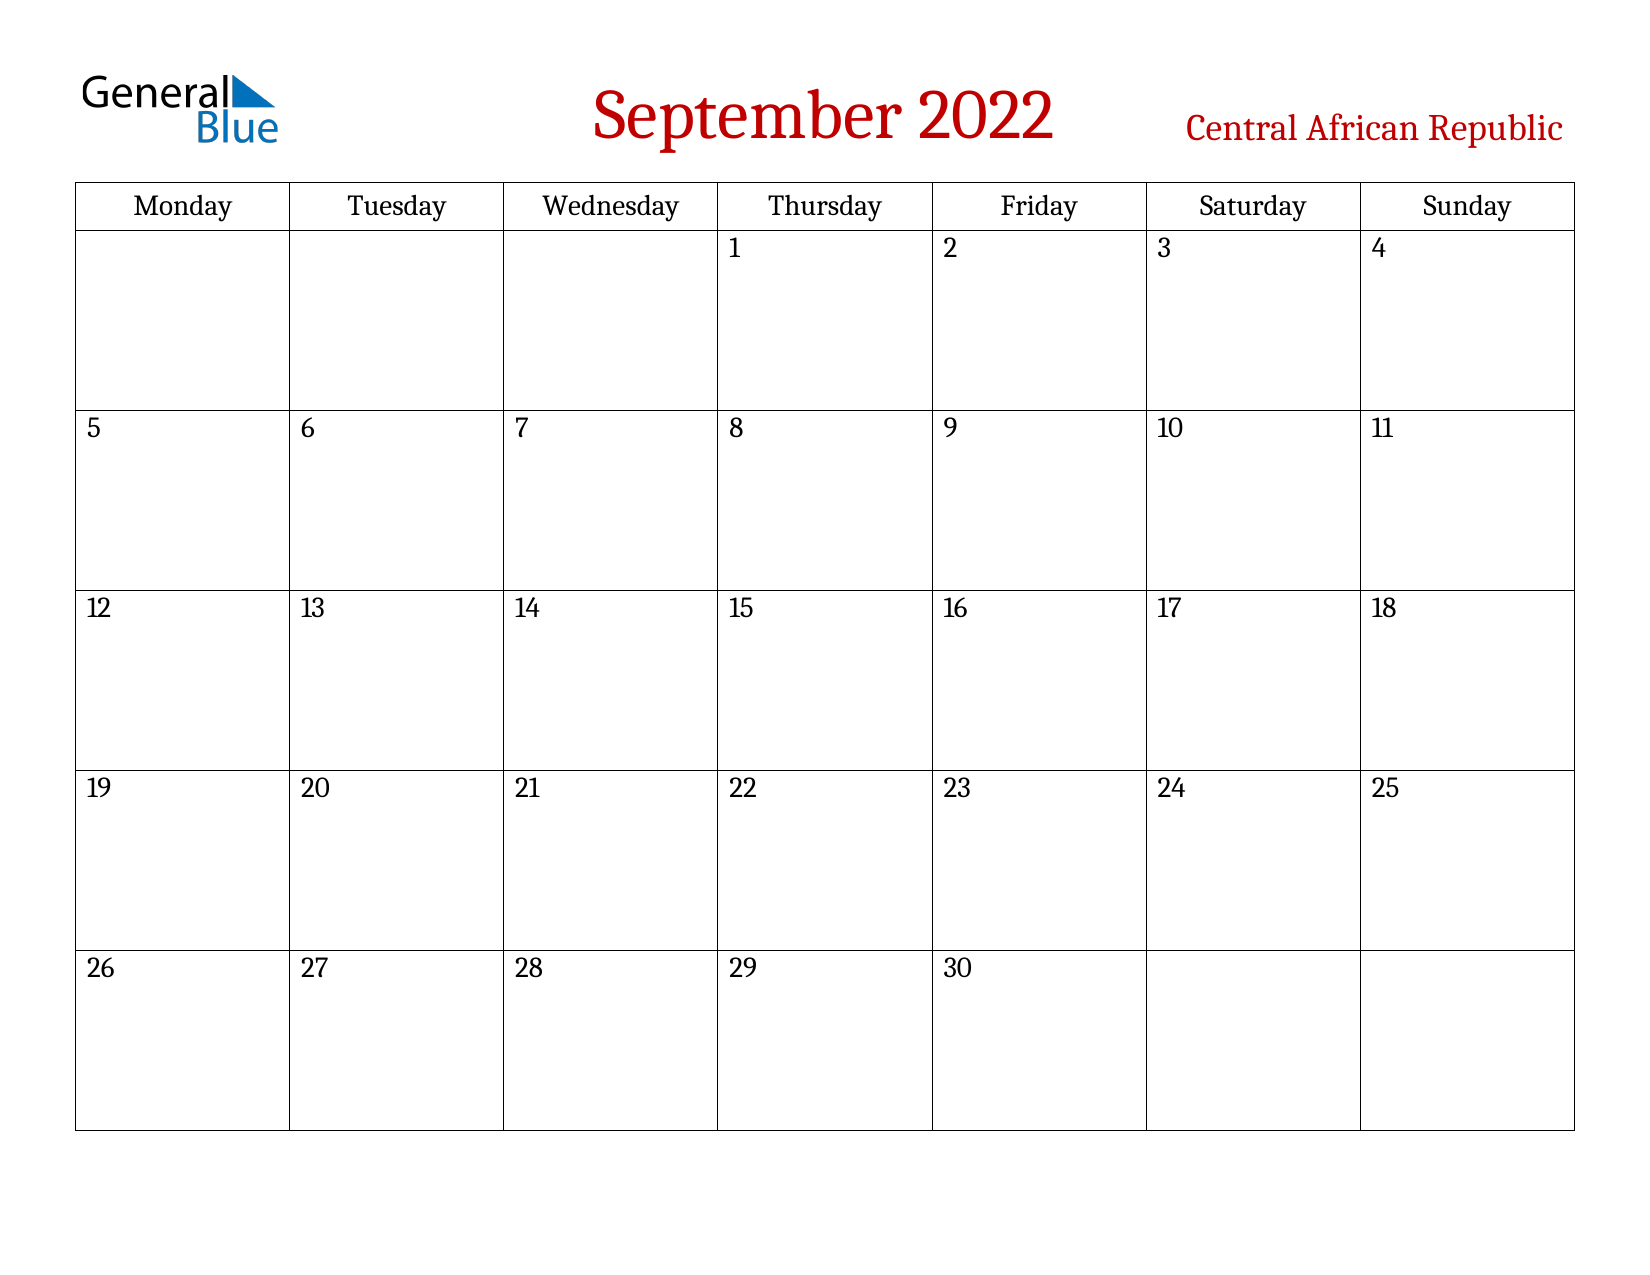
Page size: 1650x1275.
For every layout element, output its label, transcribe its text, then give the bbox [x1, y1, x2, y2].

table_cell [1147, 625, 1360, 770]
table_cell [290, 625, 503, 770]
table_cell [718, 805, 932, 950]
table_cell 10 [1147, 411, 1360, 444]
table_cell [504, 265, 717, 410]
table_cell [718, 625, 932, 770]
table_cell [76, 445, 289, 590]
table_header Central African Republic [1146, 75, 1574, 182]
table_cell [76, 231, 289, 264]
table_cell [718, 265, 932, 410]
table_cell [933, 985, 1146, 1130]
table_cell 17 [1147, 591, 1360, 625]
table_cell [1361, 951, 1574, 985]
table_cell 15 [718, 591, 932, 625]
table_cell 16 [933, 591, 1146, 625]
table_cell Monday [76, 183, 289, 230]
table_cell 13 [290, 591, 503, 625]
table_cell 20 [290, 771, 503, 805]
table_cell [1361, 985, 1574, 1130]
table_cell 12 [76, 591, 289, 625]
table_cell Wednesday [504, 183, 717, 230]
table_cell 11 [1361, 411, 1574, 444]
table_cell [290, 231, 503, 264]
table_cell [76, 265, 289, 410]
table_cell [504, 805, 717, 950]
table_cell [504, 985, 717, 1130]
table_cell 23 [933, 771, 1146, 805]
table_cell 21 [504, 771, 717, 805]
table_cell 8 [718, 411, 932, 444]
table_cell 28 [504, 951, 717, 985]
table_cell [76, 985, 289, 1130]
table_cell 6 [290, 411, 503, 444]
table_cell [933, 625, 1146, 770]
table_cell 27 [290, 951, 503, 985]
table_cell [718, 445, 932, 590]
table_cell 25 [1361, 771, 1574, 805]
table_cell 29 [718, 951, 932, 985]
table_cell 30 [933, 951, 1146, 985]
table_cell Thursday [718, 183, 932, 230]
table_cell [504, 625, 717, 770]
table_cell 18 [1361, 591, 1574, 625]
table_cell [290, 805, 503, 950]
table_cell [1361, 445, 1574, 590]
table_cell [76, 805, 289, 950]
table_cell [504, 231, 717, 264]
table_cell [1147, 445, 1360, 590]
table_cell Tuesday [290, 183, 503, 230]
table_cell [290, 445, 503, 590]
table_cell [76, 625, 289, 770]
table_cell [1361, 805, 1574, 950]
table_cell 4 [1361, 231, 1574, 264]
table_cell [1147, 951, 1360, 985]
table_cell 14 [504, 591, 717, 625]
table_cell 2 [933, 231, 1146, 264]
table_cell [933, 805, 1146, 950]
table_cell 9 [933, 411, 1146, 444]
table_cell 22 [718, 771, 932, 805]
table_cell [1147, 985, 1360, 1130]
table_cell [933, 265, 1146, 410]
table_cell [290, 985, 503, 1130]
table_cell [1147, 265, 1360, 410]
picture [82, 75, 278, 143]
table_cell [1361, 625, 1574, 770]
table_cell 3 [1147, 231, 1360, 264]
table_cell [1361, 265, 1574, 410]
table_cell 7 [504, 411, 717, 444]
table_cell Sunday [1361, 183, 1574, 230]
table_cell [718, 985, 932, 1130]
table_cell [1147, 805, 1360, 950]
table_cell 1 [718, 231, 932, 264]
table_cell 5 [76, 411, 289, 444]
table_cell 19 [76, 771, 289, 805]
table_cell [933, 445, 1146, 590]
table_header September 2022 [504, 75, 1146, 182]
table_cell Saturday [1147, 183, 1360, 230]
table_cell [290, 265, 503, 410]
table_header [76, 75, 503, 182]
table_cell Friday [933, 183, 1146, 230]
table_cell [504, 445, 717, 590]
table_cell 24 [1147, 771, 1360, 805]
table_cell 26 [76, 951, 289, 985]
